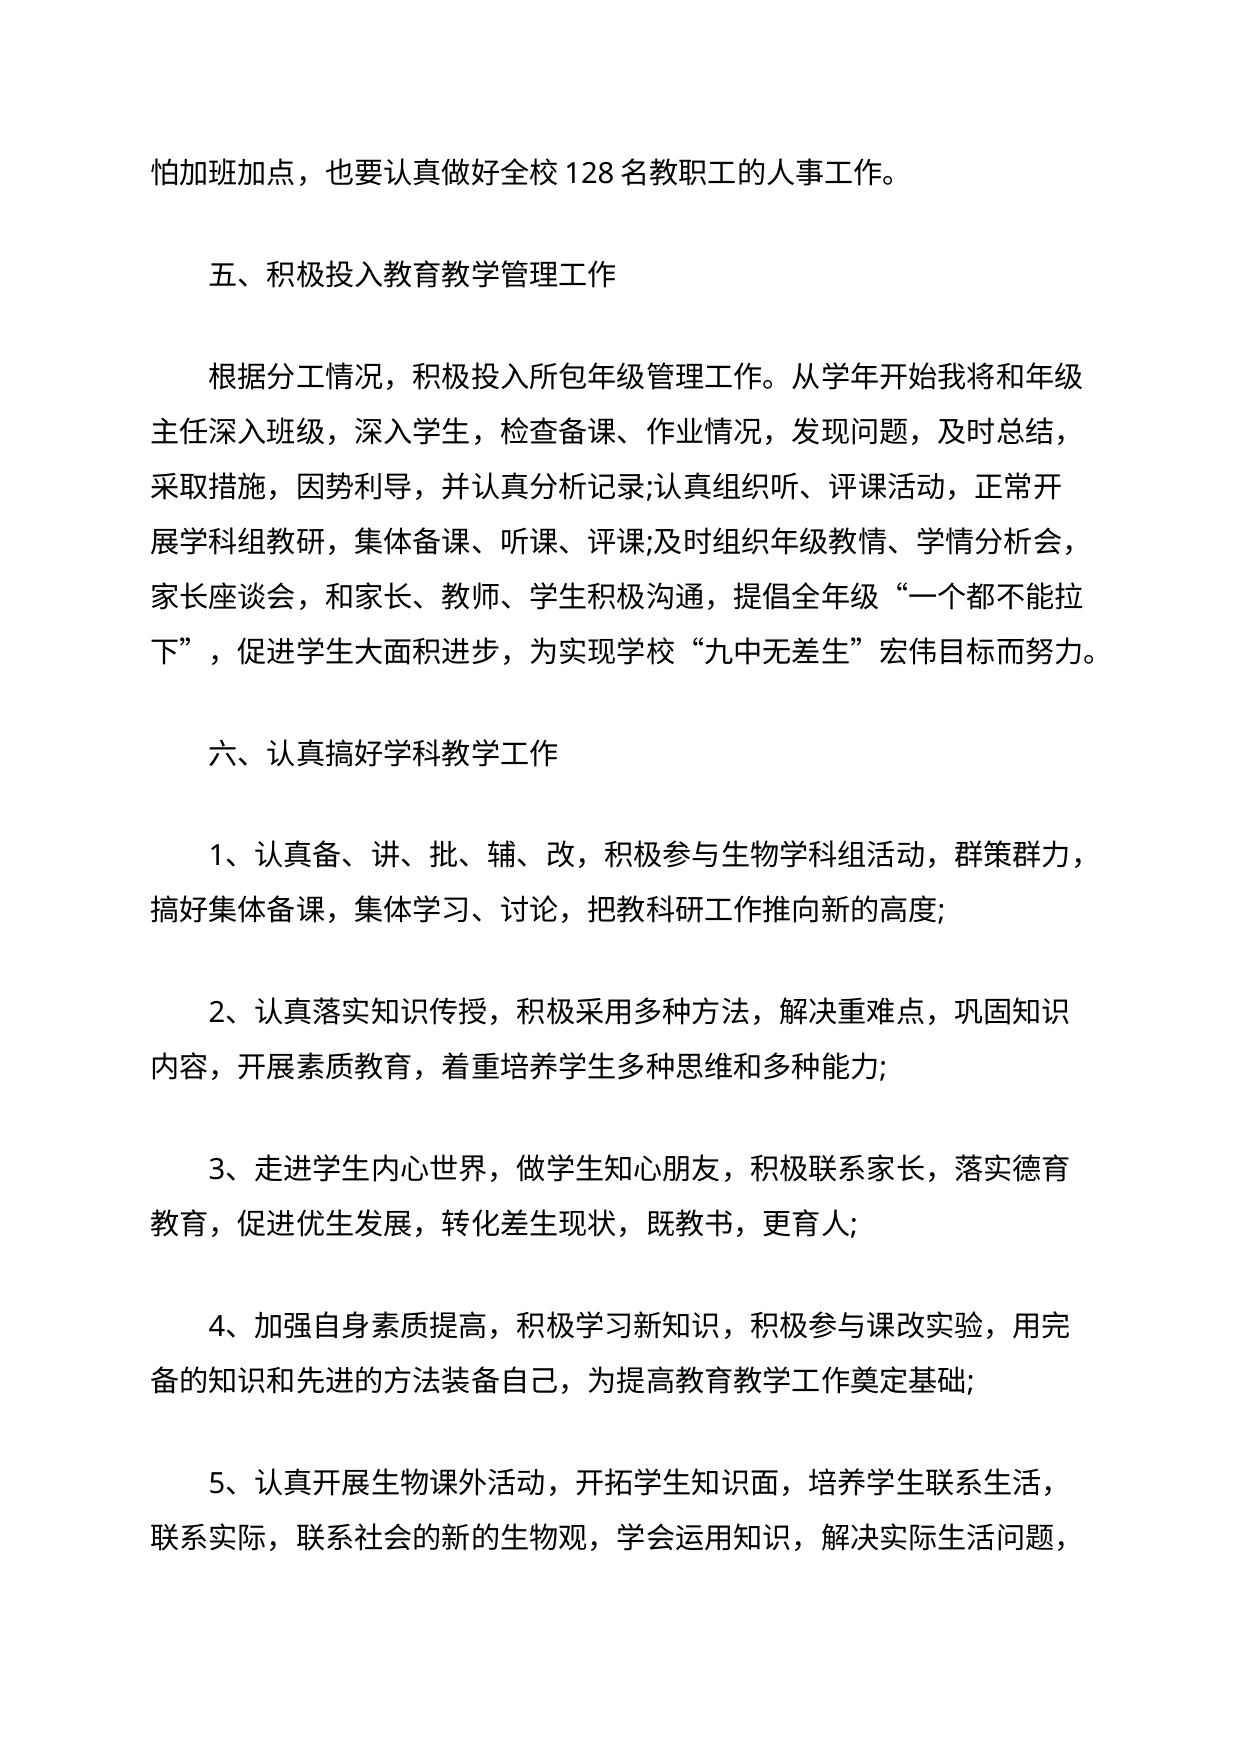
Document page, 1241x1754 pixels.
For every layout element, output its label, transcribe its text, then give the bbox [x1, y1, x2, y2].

text 根据分工情况，积极投入所包年级管理工作。从学年开始我将和年级主任深入班级，深入学生，检查备课、作业情况，发现问题，及时总结，采取措施，因势利导，并认真分析记录;认真组织听、评课活动，正常开展学科组教研，集体备课、听课、评课;及时组织年级教情、学情分析会，家长座谈会，和家长、教师、学生积极沟通，提倡全年级“一个都不能拉下”，促进学生大面积进步，为实现学校“九中无差生”宏伟目标而努力。 [150, 354, 1090, 671]
text 1、认真备、讲、批、辅、改，积极参与生物学科组活动，群策群力，搞好集体备课，集体学习、讨论，把教科研工作推向新的高度; [150, 832, 1090, 929]
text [150, 150, 1090, 192]
text 4、加强自身素质提高，积极学习新知识，积极参与课改实验，用完备的知识和先进的方法装备自己，为提高教育教学工作奠定基础; [150, 1303, 1090, 1400]
text 六、认真搞好学科教学工作 [150, 730, 1090, 772]
text 3、走进学生内心世界，做学生知心朋友，积极联系家长，落实德育教育，促进优生发展，转化差生现状，既教书，更育人; [150, 1146, 1090, 1243]
text 五、积极投入教育教学管理工作 [150, 252, 1090, 294]
text 2、认真落实知识传授，积极采用多种方法，解决重难点，巩固知识内容，开展素质教育，着重培养学生多种思维和多种能力; [150, 989, 1090, 1086]
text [150, 1460, 1090, 1557]
